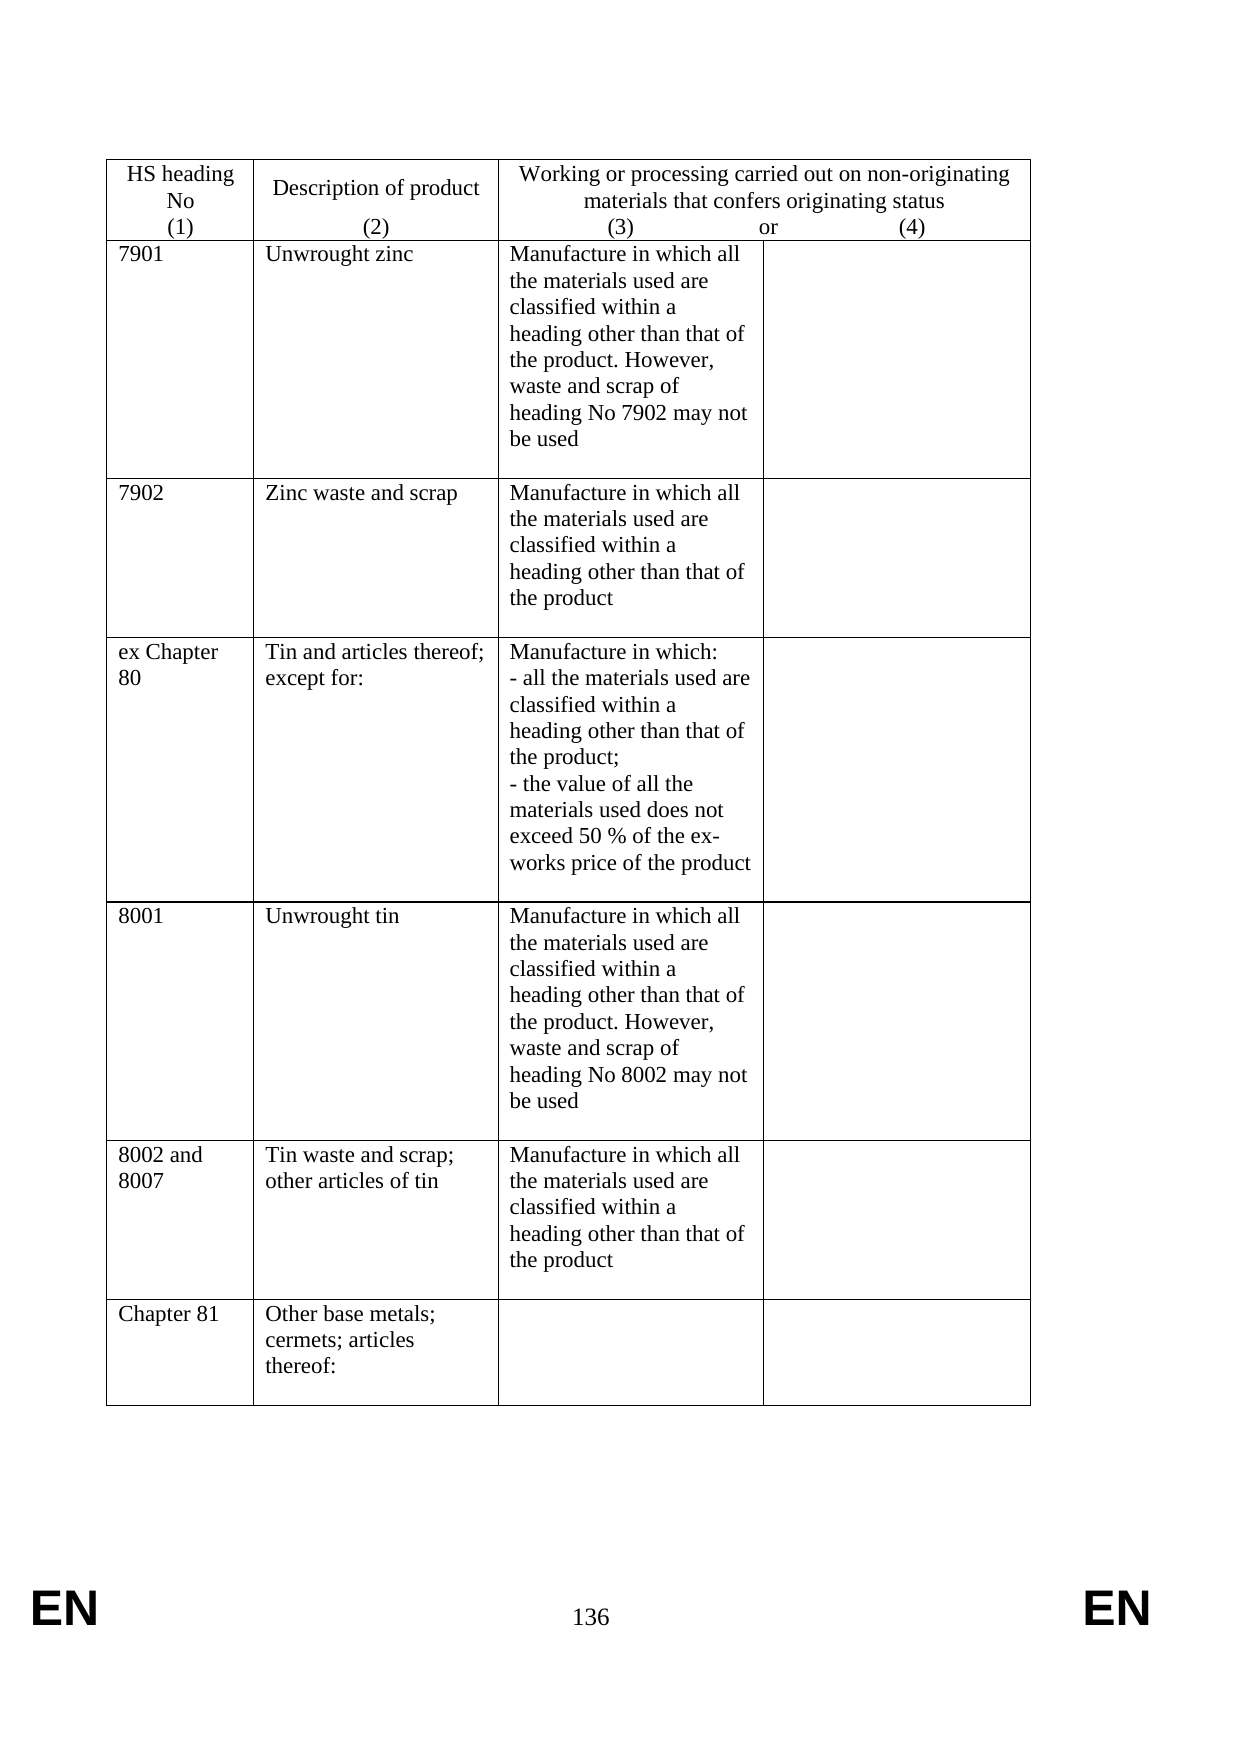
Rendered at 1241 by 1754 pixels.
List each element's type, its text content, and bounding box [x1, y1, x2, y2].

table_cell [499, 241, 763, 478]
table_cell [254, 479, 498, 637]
table_cell (1) [107, 213, 253, 239]
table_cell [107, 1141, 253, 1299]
table_header Working or processing carried out on non-originating materials that confers originating status [499, 160, 1030, 213]
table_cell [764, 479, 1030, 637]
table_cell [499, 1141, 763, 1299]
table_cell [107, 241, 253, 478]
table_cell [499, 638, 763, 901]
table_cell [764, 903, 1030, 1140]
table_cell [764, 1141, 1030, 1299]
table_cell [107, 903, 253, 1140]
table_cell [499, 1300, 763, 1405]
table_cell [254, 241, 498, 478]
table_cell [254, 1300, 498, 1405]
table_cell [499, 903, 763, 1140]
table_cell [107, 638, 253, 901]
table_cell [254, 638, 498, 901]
table_header Description of product [254, 160, 498, 213]
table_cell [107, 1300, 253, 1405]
table_cell (4) [793, 213, 1030, 239]
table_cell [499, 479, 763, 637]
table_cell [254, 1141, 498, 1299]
table_cell (2) [254, 213, 498, 239]
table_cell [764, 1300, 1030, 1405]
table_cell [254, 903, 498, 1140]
table_cell (3) [499, 213, 743, 239]
table_cell or [743, 213, 793, 239]
table_header HS heading No [107, 160, 253, 213]
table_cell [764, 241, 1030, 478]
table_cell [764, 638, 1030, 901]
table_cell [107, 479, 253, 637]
